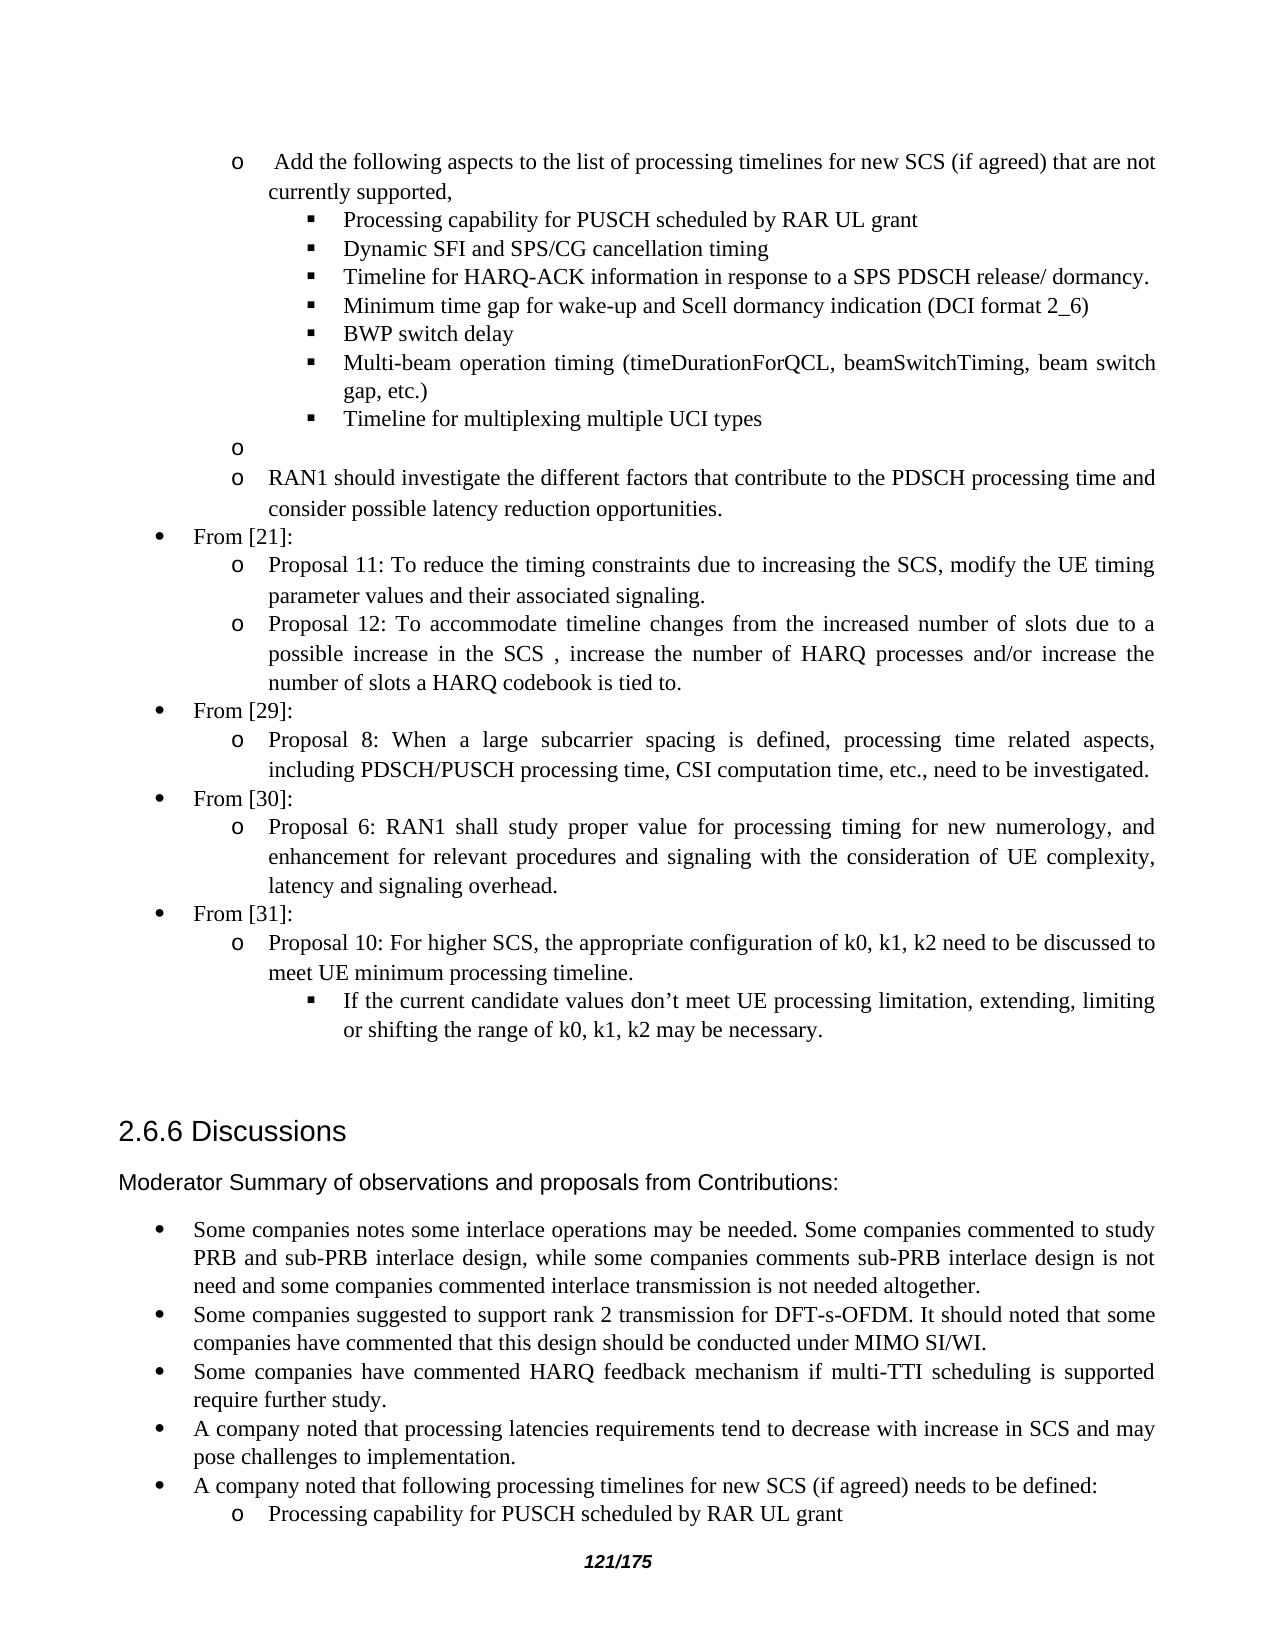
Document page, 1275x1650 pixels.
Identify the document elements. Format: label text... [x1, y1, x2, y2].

list From [30]: [156, 784, 1157, 811]
list Some companies have commented HARQ feedback mechanism if multi-TTI scheduling is supported require further study. [156, 1358, 1157, 1413]
list Timeline for multiplexing multiple UCI types [306, 406, 1157, 432]
list Some companies suggested to support rank 2 transmission for DFT-s-OFDM. It should noted that some companies have commented that this design should be conducted under MIMO SI/WI. [156, 1301, 1157, 1356]
list Some companies notes some interlace operations may be needed. Some companies commented to study PRB and sub-PRB interlace design, while some companies comments sub-PRB interlace design is not need and some companies commented interlace transmission is not needed altogether. [156, 1216, 1157, 1299]
list Proposal 6: RAN1 shall study proper value for processing timing for new numerology, and enhancement for relevant procedures and signaling with the consideration of UE complexity, latency and signaling overhead. [231, 813, 1157, 898]
list Proposal 12: To accommodate timeline changes from the increased number of slots due to a possible increase in the SCS , increase the number of HARQ processes and/or increase the number of slots a HARQ codebook is tied to. [231, 610, 1157, 695]
list If the current candidate values don’t meet UE processing limitation, extending, limiting or shifting the range of k0, k1, k2 may be necessary. [306, 987, 1157, 1042]
list RAN1 should investigate the different factors that contribute to the PDSCH processing time and consider possible latency reduction opportunities. [231, 464, 1157, 521]
list Processing capability for PUSCH scheduled by RAR UL grant [306, 206, 1157, 233]
list Timeline for HARQ-ACK information in response to a SPS PDSCH release/ dormancy. [306, 263, 1157, 290]
list Add the following aspects to the list of processing timelines for new SCS (if agreed) that are not currently supported, [231, 148, 1157, 204]
list From [29]: [156, 697, 1157, 724]
subtitle Moderator Summary of observations and proposals from Contributions: [118, 1168, 1157, 1195]
list Proposal 10: For higher SCS, the appropriate configuration of k0, k1, k2 need to be discussed to meet UE minimum processing timeline. [231, 929, 1157, 985]
list Multi-beam operation timing (timeDurationForQCL, beamSwitchTiming, beam switch gap, etc.) [306, 349, 1157, 403]
subtitle 2.6.6 Discussions [118, 1114, 1157, 1147]
list Proposal 8: When a large subcarrier spacing is defined, processing time related aspects, including PDSCH/PUSCH processing time, CSI computation time, etc., need to be investigated. [231, 726, 1157, 782]
list BWP switch delay [306, 320, 1157, 347]
list A company noted that processing latencies requirements tend to decrease with increase in SCS and may pose challenges to implementation. [156, 1415, 1157, 1469]
list Proposal 11: To reduce the timing constraints due to increasing the SCS, modify the UE timing parameter values and their associated signaling. [231, 551, 1157, 608]
list A company noted that following processing timelines for new SCS (if agreed) needs to be defined: [156, 1472, 1157, 1498]
list From [21]: [156, 523, 1157, 549]
list Processing capability for PUSCH scheduled by RAR UL grant [231, 1500, 1157, 1528]
list From [31]: [156, 900, 1157, 927]
list Minimum time gap for wake-up and Scell dormancy indication (DCI format 2_6) [306, 292, 1157, 318]
list Dynamic SFI and SPS/CG cancellation timing [306, 235, 1157, 261]
